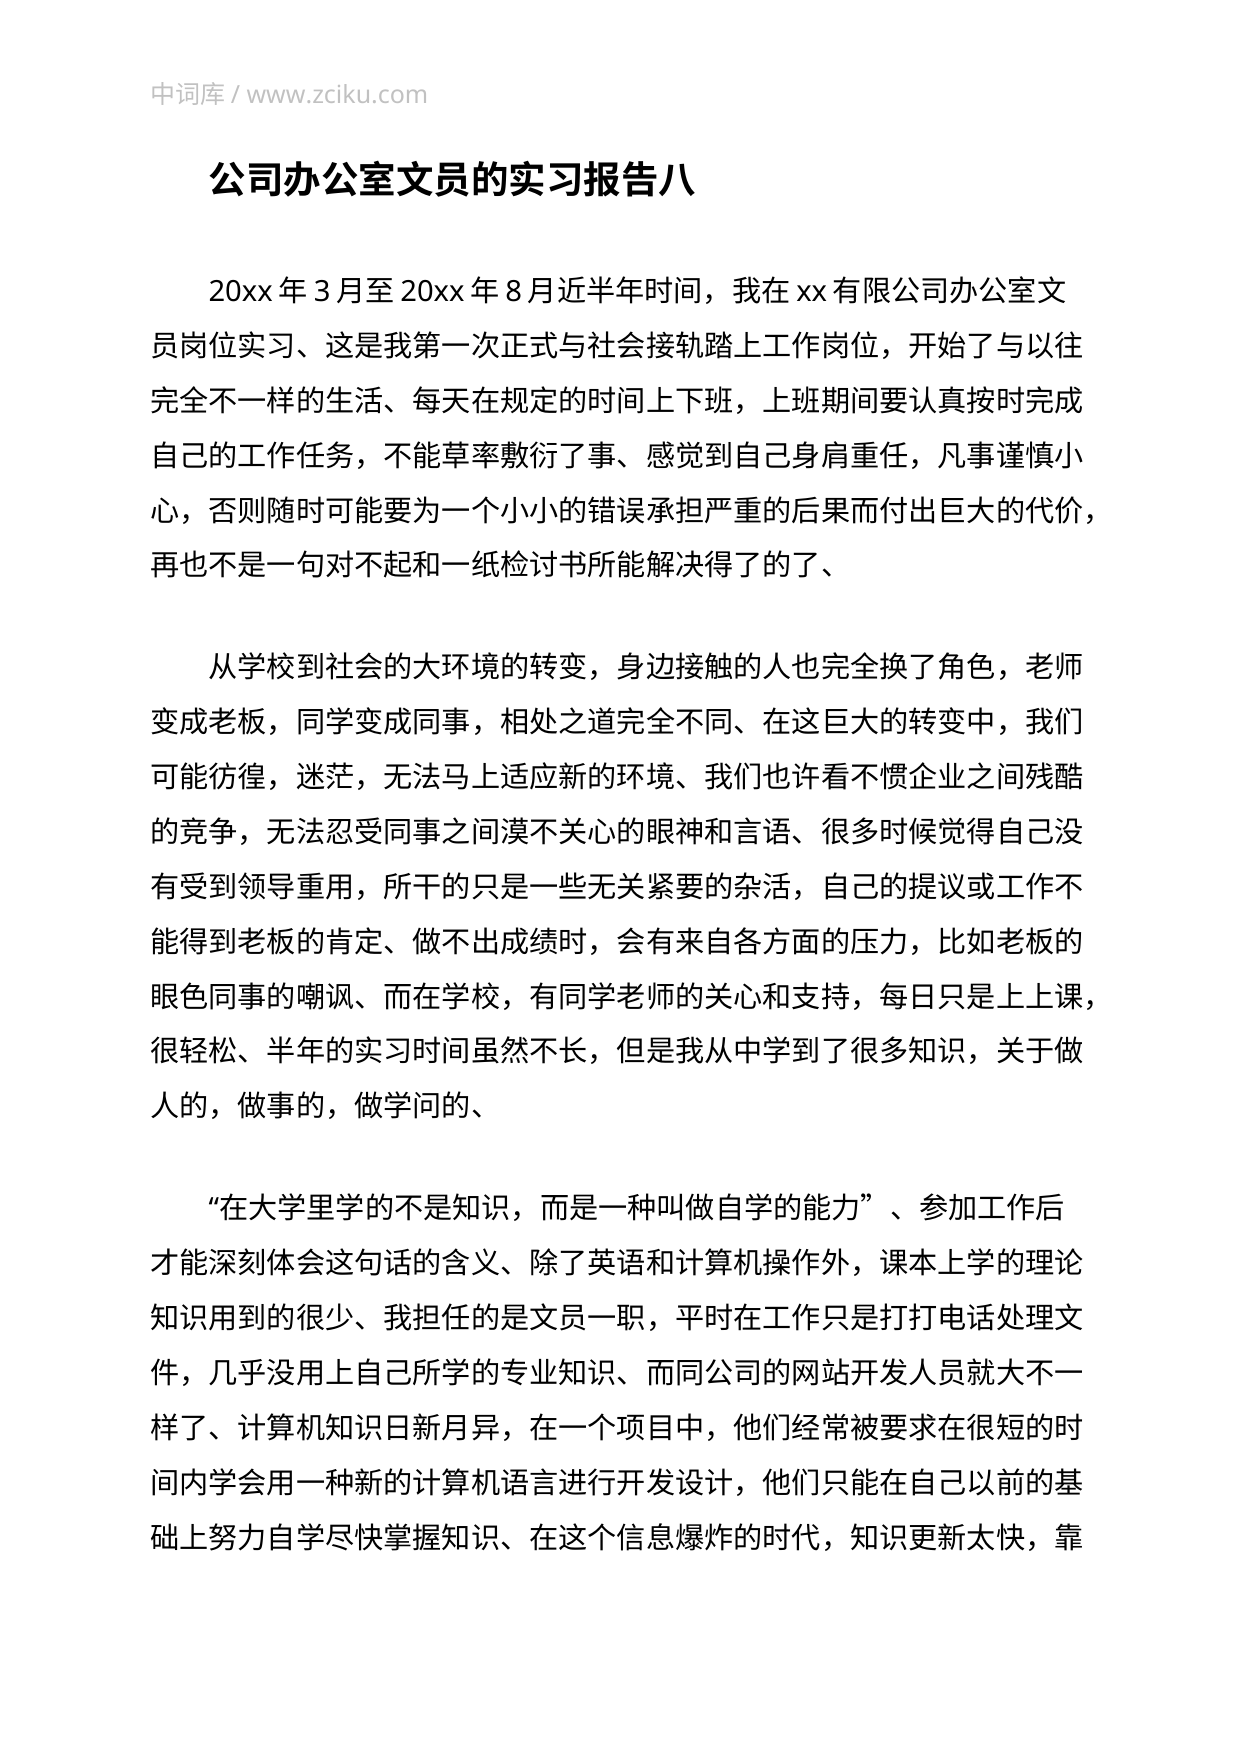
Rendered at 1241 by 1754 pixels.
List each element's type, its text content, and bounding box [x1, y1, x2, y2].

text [150, 1185, 1090, 1556]
text 20xx年3月至20xx年8月近半年时间，我在xx有限公司办公室文员岗位实习、这是我第一次正式与社会接轨踏上工作岗位，开始了与以往完全不一样的生活、每天在规定的时间上下班，上班期间要认真按时完成自己的工作任务，不能草率敷衍了事、感觉到自己身肩重任，凡事谨慎小心，否则随时可能要为一个小小的错误承担严重的后果而付出巨大的代价，再也不是一句对不起和一纸检讨书所能解决得了的了、 [150, 267, 1090, 584]
text 从学校到社会的大环境的转变，身边接触的人也完全换了角色，老师变成老板，同学变成同事，相处之道完全不同、在这巨大的转变中，我们可能彷徨，迷茫，无法马上适应新的环境、我们也许看不惯企业之间残酷的竞争，无法忍受同事之间漠不关心的眼神和言语、很多时候觉得自己没有受到领导重用，所干的只是一些无关紧要的杂活，自己的提议或工作不能得到老板的肯定、做不出成绩时，会有来自各方面的压力，比如老板的眼色同事的嘲讽、而在学校，有同学老师的关心和支持，每日只是上上课，很轻松、半年的实习时间虽然不长，但是我从中学到了很多知识，关于做人的，做事的，做学问的、 [150, 644, 1090, 1125]
text 公司办公室文员的实习报告八 [150, 150, 1090, 204]
